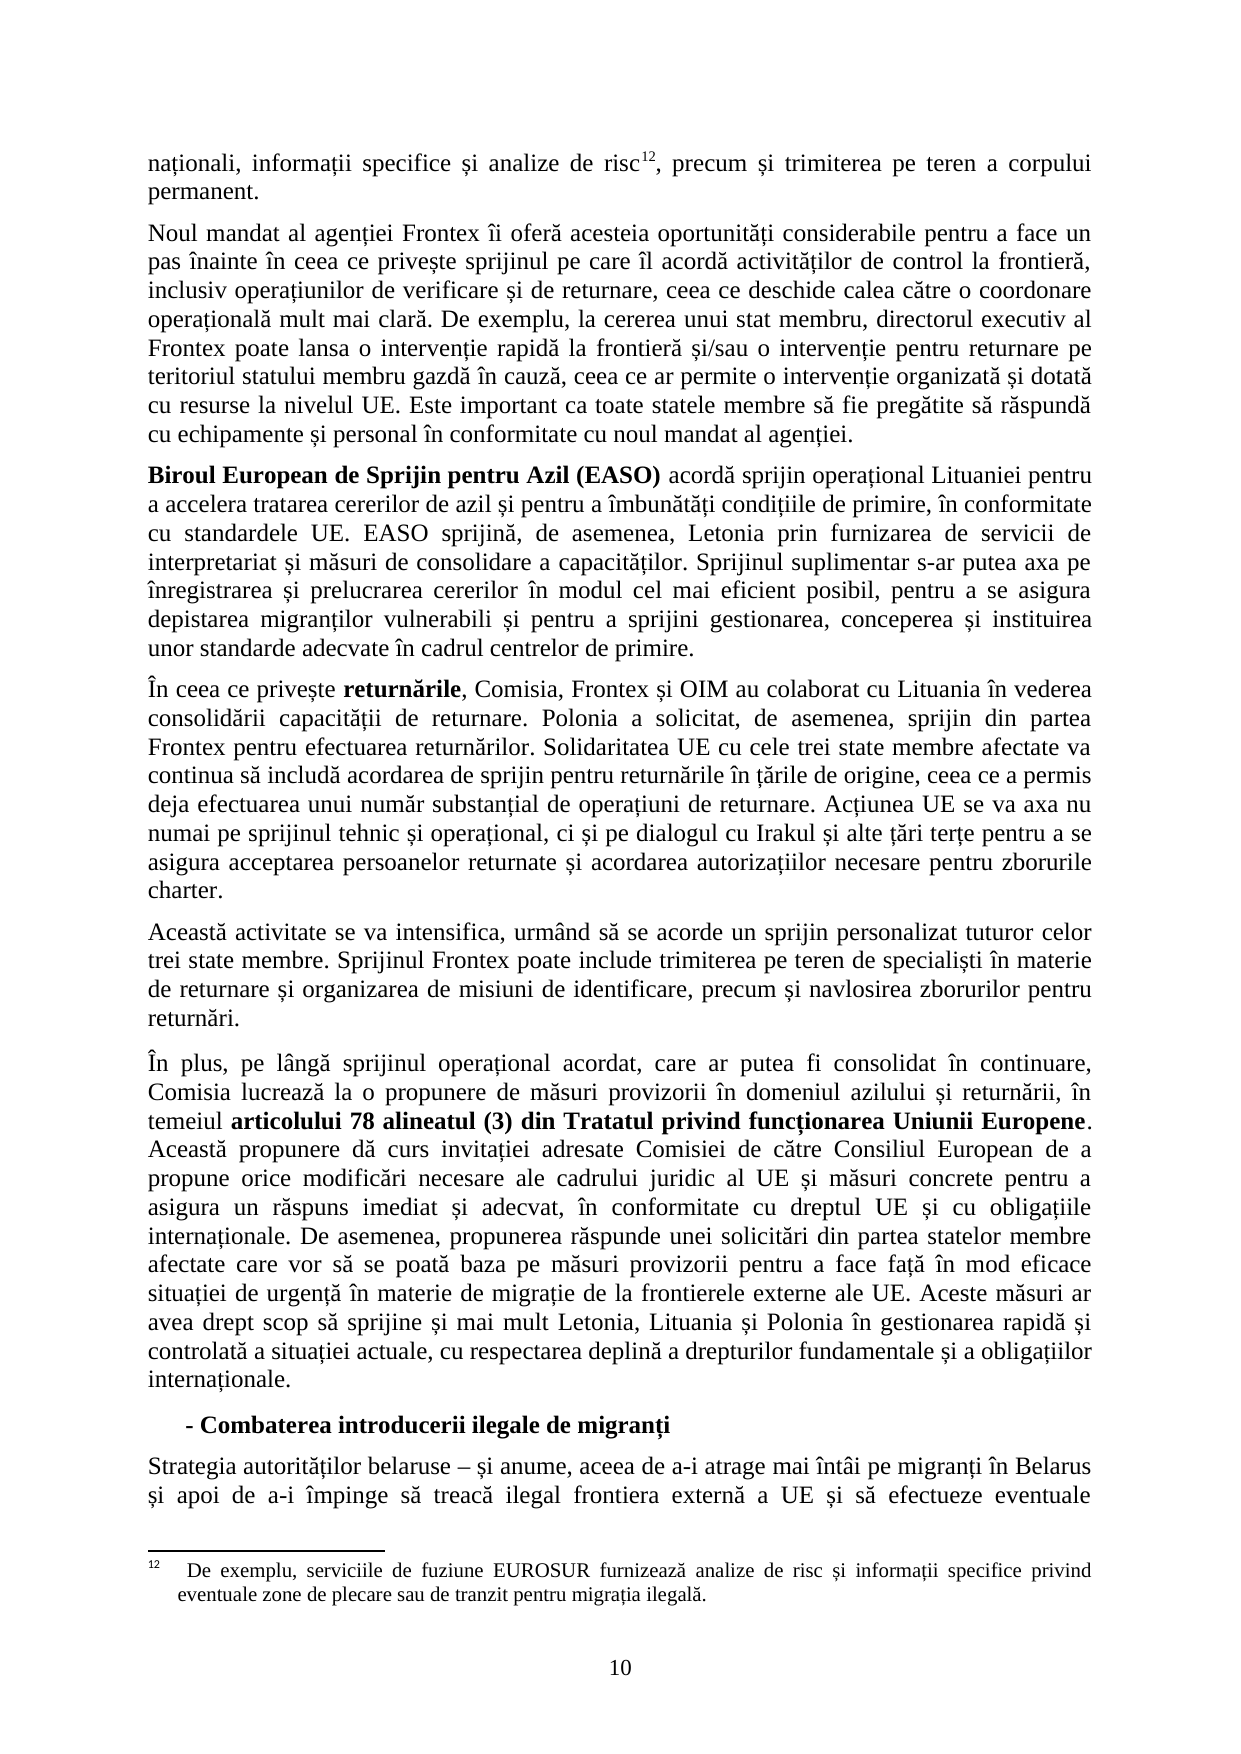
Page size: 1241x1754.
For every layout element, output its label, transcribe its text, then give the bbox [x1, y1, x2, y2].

text - Combaterea introducerii ilegale de migranți [185, 1410, 1093, 1439]
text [148, 148, 1093, 205]
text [148, 1451, 1093, 1509]
text În plus, pe lângă sprijinul operațional acordat, care ar putea fi consolidat în continuare, Comisia lucrează la o propunere de măsuri provizorii în domeniul azilului și returnării, în temeiul articolului 78 alineatul (3) din Tratatul privind funcționarea Uniunii Europene. Această propunere dă curs invitației adresate Comisiei de către Consiliul European de a propune orice modificări necesare ale cadrului juridic al UE și măsuri concrete pentru a asigura un răspuns imediat și adecvat, în conformitate cu dreptul UE și cu obligațiile internaționale. De asemenea, propunerea răspunde unei solicitări din partea statelor membre afectate care vor să se poată baza pe măsuri provizorii pentru a face față în mod eficace situației de urgență în materie de migrație de la frontierele externe ale UE. Aceste măsuri ar avea drept scop să sprijine și mai mult Letonia, Lituania și Polonia în gestionarea rapidă și controlată a situației actuale, cu respectarea deplină a drepturilor fundamentale și a obligațiilor internaționale. [148, 1048, 1093, 1393]
text Această activitate se va intensifica, urmând să se acorde un sprijin personalizat tuturor celor trei state membre. Sprijinul Frontex poate include trimiterea pe teren de specialiști în materie de returnare și organizarea de misiuni de identificare, precum și navlosirea zborurilor pentru returnări. [148, 917, 1093, 1032]
text Noul mandat al agenției Frontex îi oferă acesteia oportunități considerabile pentru a face un pas înainte în ceea ce privește sprijinul pe care îl acordă activităților de control la frontieră, inclusiv operațiunilor de verificare și de returnare, ceea ce deschide calea către o coordonare operațională mult mai clară. De exemplu, la cererea unui stat membru, directorul executiv al Frontex poate lansa o intervenție rapidă la frontieră și/sau o intervenție pentru returnare pe teritoriul statului membru gazdă în cauză, ceea ce ar permite o intervenție organizată și dotată cu resurse la nivelul UE. Este important ca toate statele membre să fie pregătite să răspundă cu echipamente și personal în conformitate cu noul mandat al agenției. [148, 218, 1093, 448]
text În ceea ce privește returnările, Comisia, Frontex și OIM au colaborat cu Lituania în vederea consolidării capacității de returnare. Polonia a solicitat, de asemenea, sprijin din partea Frontex pentru efectuarea returnărilor. Solidaritatea UE cu cele trei state membre afectate va continua să includă acordarea de sprijin pentru returnările în țările de origine, ceea ce a permis deja efectuarea unui număr substanțial de operațiuni de returnare. Acțiunea UE se va axa nu numai pe sprijinul tehnic și operațional, ci și pe dialogul cu Irakul și alte țări terțe pentru a se asigura acceptarea persoanelor returnate și acordarea autorizațiilor necesare pentru zborurile charter. [148, 674, 1093, 904]
text Biroul European de Sprijin pentru Azil (EASO) acordă sprijin operațional Lituaniei pentru a accelera tratarea cererilor de azil și pentru a îmbunătăți condițiile de primire, în conformitate cu standardele UE. EASO sprijină, de asemenea, Letonia prin furnizarea de servicii de interpretariat și măsuri de consolidare a capacităților. Sprijinul suplimentar s-ar putea axa pe înregistrarea și prelucrarea cererilor în modul cel mai eficient posibil, pentru a se asigura depistarea migranților vulnerabili și pentru a sprijini gestionarea, conceperea și instituirea unor standarde adecvate în cadrul centrelor de primire. [148, 460, 1093, 662]
